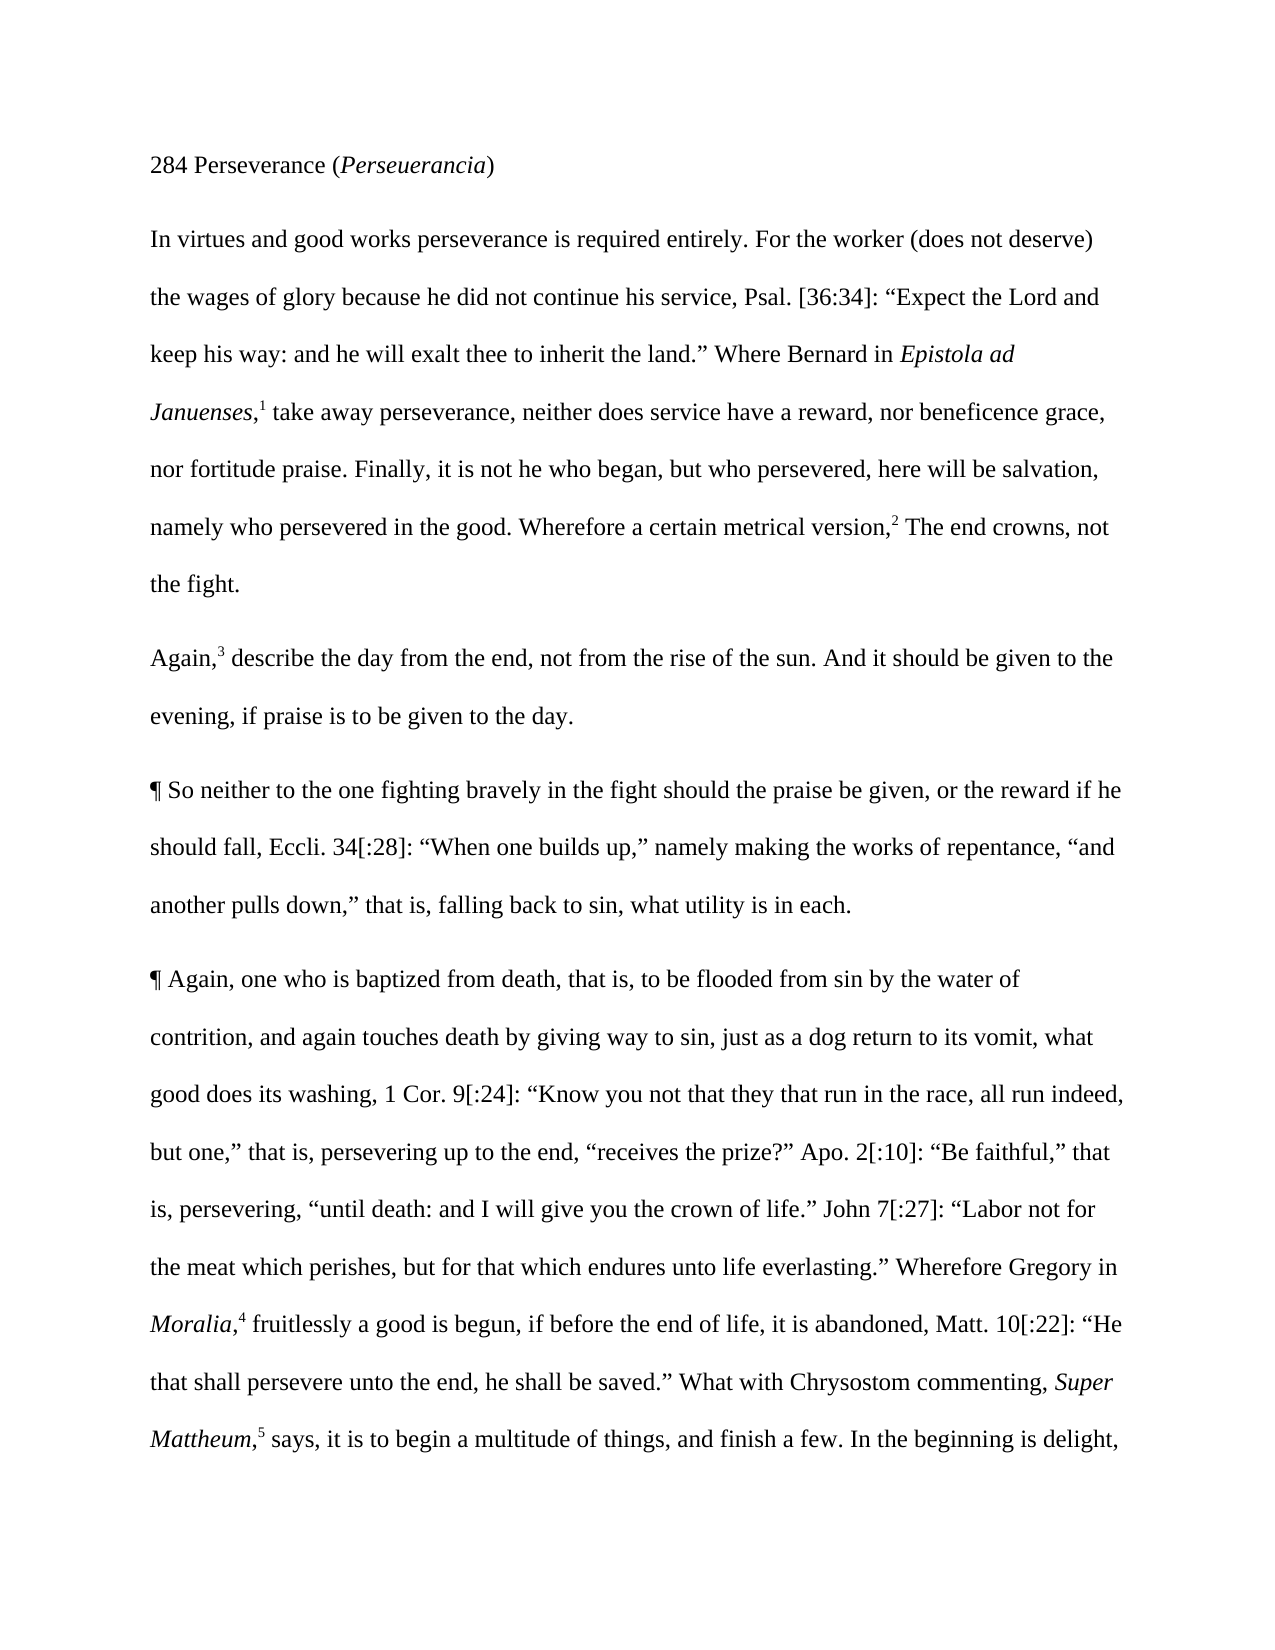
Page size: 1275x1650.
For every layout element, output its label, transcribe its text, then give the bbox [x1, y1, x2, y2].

text Again, describe the day from the end, not from the rise of the sun. And it should be given to the evening, if praise is to be given to the day. [150, 643, 1125, 729]
text 284 Perseverance (Perseuerancia) [150, 150, 1125, 179]
text In virtues and good works perseverance is required entirely. For the worker (does not deserve) the wages of glory because he did not continue his service, Psal. [36:34]: “Expect the Lord and keep his way: and he will exalt thee to inherit the land.” Where Bernard in Epistola ad Januenses, take away perseverance, neither does service have a reward, nor beneficence grace, nor fortitude praise. Finally, it is not he who began, but who persevered, here will be salvation, namely who persevered in the good. Wherefore a certain metrical version, The end crowns, not the fight. [150, 224, 1125, 598]
text ¶ So neither to the one fighting bravely in the fight should the praise be given, or the reward if he should fall, Eccli. 34[:28]: “When one builds up,” namely making the works of repentance, “and another pulls down,” that is, falling back to sin, what utility is in each. [150, 775, 1125, 919]
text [150, 964, 1125, 1453]
